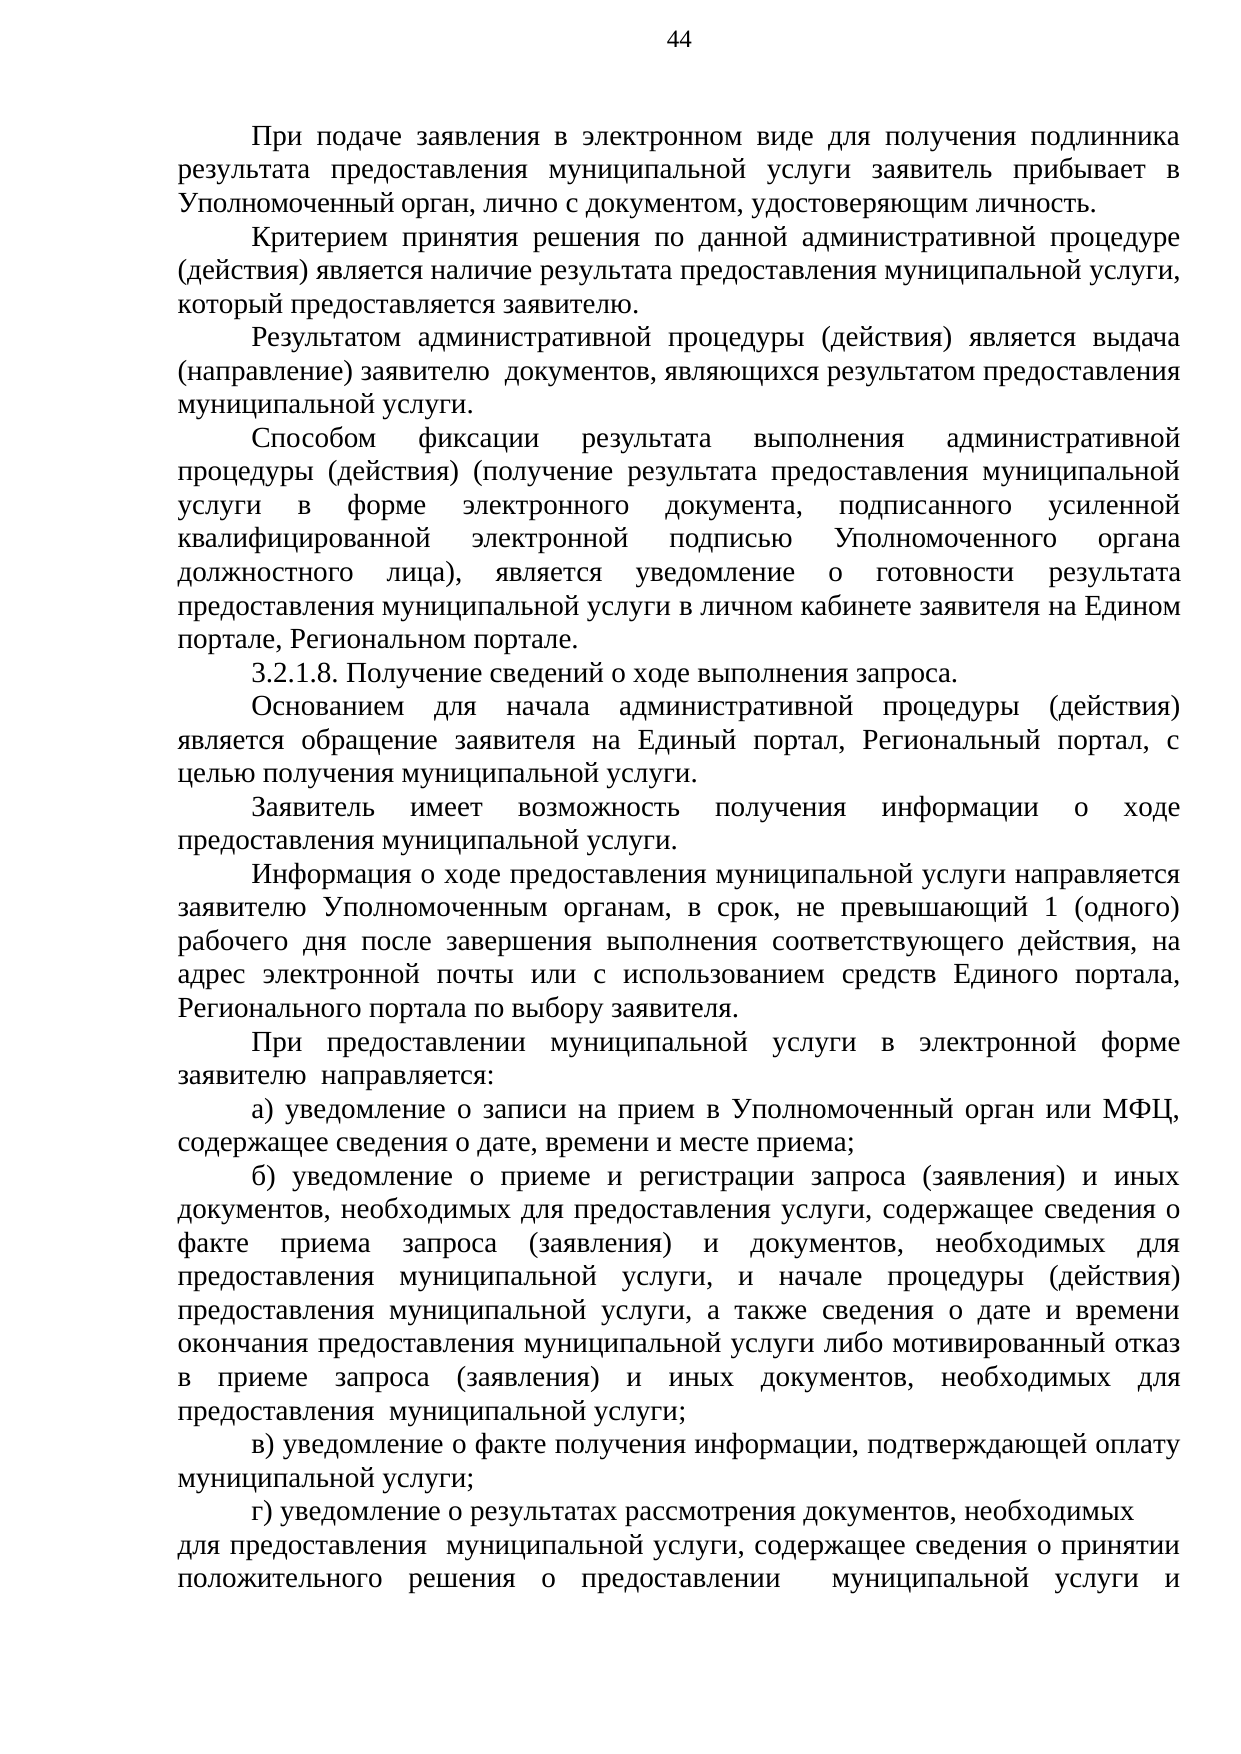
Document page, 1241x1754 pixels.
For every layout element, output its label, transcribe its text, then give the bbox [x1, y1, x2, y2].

text Способом фиксации результата выполнения административной процедуры (действия) (получение результата предоставления муниципальной услуги в форме электронного документа, подписанного усиленной квалифицированной электронной подписью Уполномоченного органа должностного лица), является уведомление о готовности результата предоставления муниципальной услуги в личном кабинете заявителя на Едином портале, Региональном портале. [177, 420, 1181, 655]
text Заявитель имеет возможность получения информации о ходе предоставления муниципальной услуги. [177, 789, 1181, 856]
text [177, 1493, 1181, 1594]
text 3.2.1.8. Получение сведений о ходе выполнения запроса. [177, 655, 1181, 688]
text Результатом административной процедуры (действия) является выдача (направление) заявителю документов, являющихся результатом предоставления муниципальной услуги. [177, 319, 1181, 420]
text Основанием для начала административной процедуры (действия) является обращение заявителя на Единый портал, Региональный портал, с целью получения муниципальной услуги. [177, 688, 1181, 789]
text При предоставлении муниципальной услуги в электронной форме заявителю направляется: [177, 1024, 1181, 1091]
text в) уведомление о факте получения информации, подтверждающей оплату муниципальной услуги; [177, 1426, 1181, 1493]
text Информация о ходе предоставления муниципальной услуги направляется заявителю Уполномоченным органам, в срок, не превышающий 1 (одного) рабочего дня после завершения выполнения соответствующего действия, на адрес электронной почты или с использованием средств Единого портала, Регионального портала по выбору заявителя. [177, 856, 1181, 1024]
text а) уведомление о записи на прием в Уполномоченный орган или МФЦ, содержащее сведения о дате, времени и месте приема; [177, 1091, 1181, 1158]
text При подаче заявления в электронном виде для получения подлинника результата предоставления муниципальной услуги заявитель прибывает в Уполномоченный орган, лично с документом, удостоверяющим личность. [177, 118, 1181, 219]
text б) уведомление о приеме и регистрации запроса (заявления) и иных документов, необходимых для предоставления услуги, содержащее сведения о факте приема запроса (заявления) и документов, необходимых для предоставления муниципальной услуги, и начале процедуры (действия) предоставления муниципальной услуги, а также сведения о дате и времени окончания предоставления муниципальной услуги либо мотивированный отказ в приеме запроса (заявления) и иных документов, необходимых для предоставления муниципальной услуги; [177, 1158, 1181, 1426]
text Критерием принятия решения по данной административной процедуре (действия) является наличие результата предоставления муниципальной услуги, который предоставляется заявителю. [177, 219, 1181, 319]
